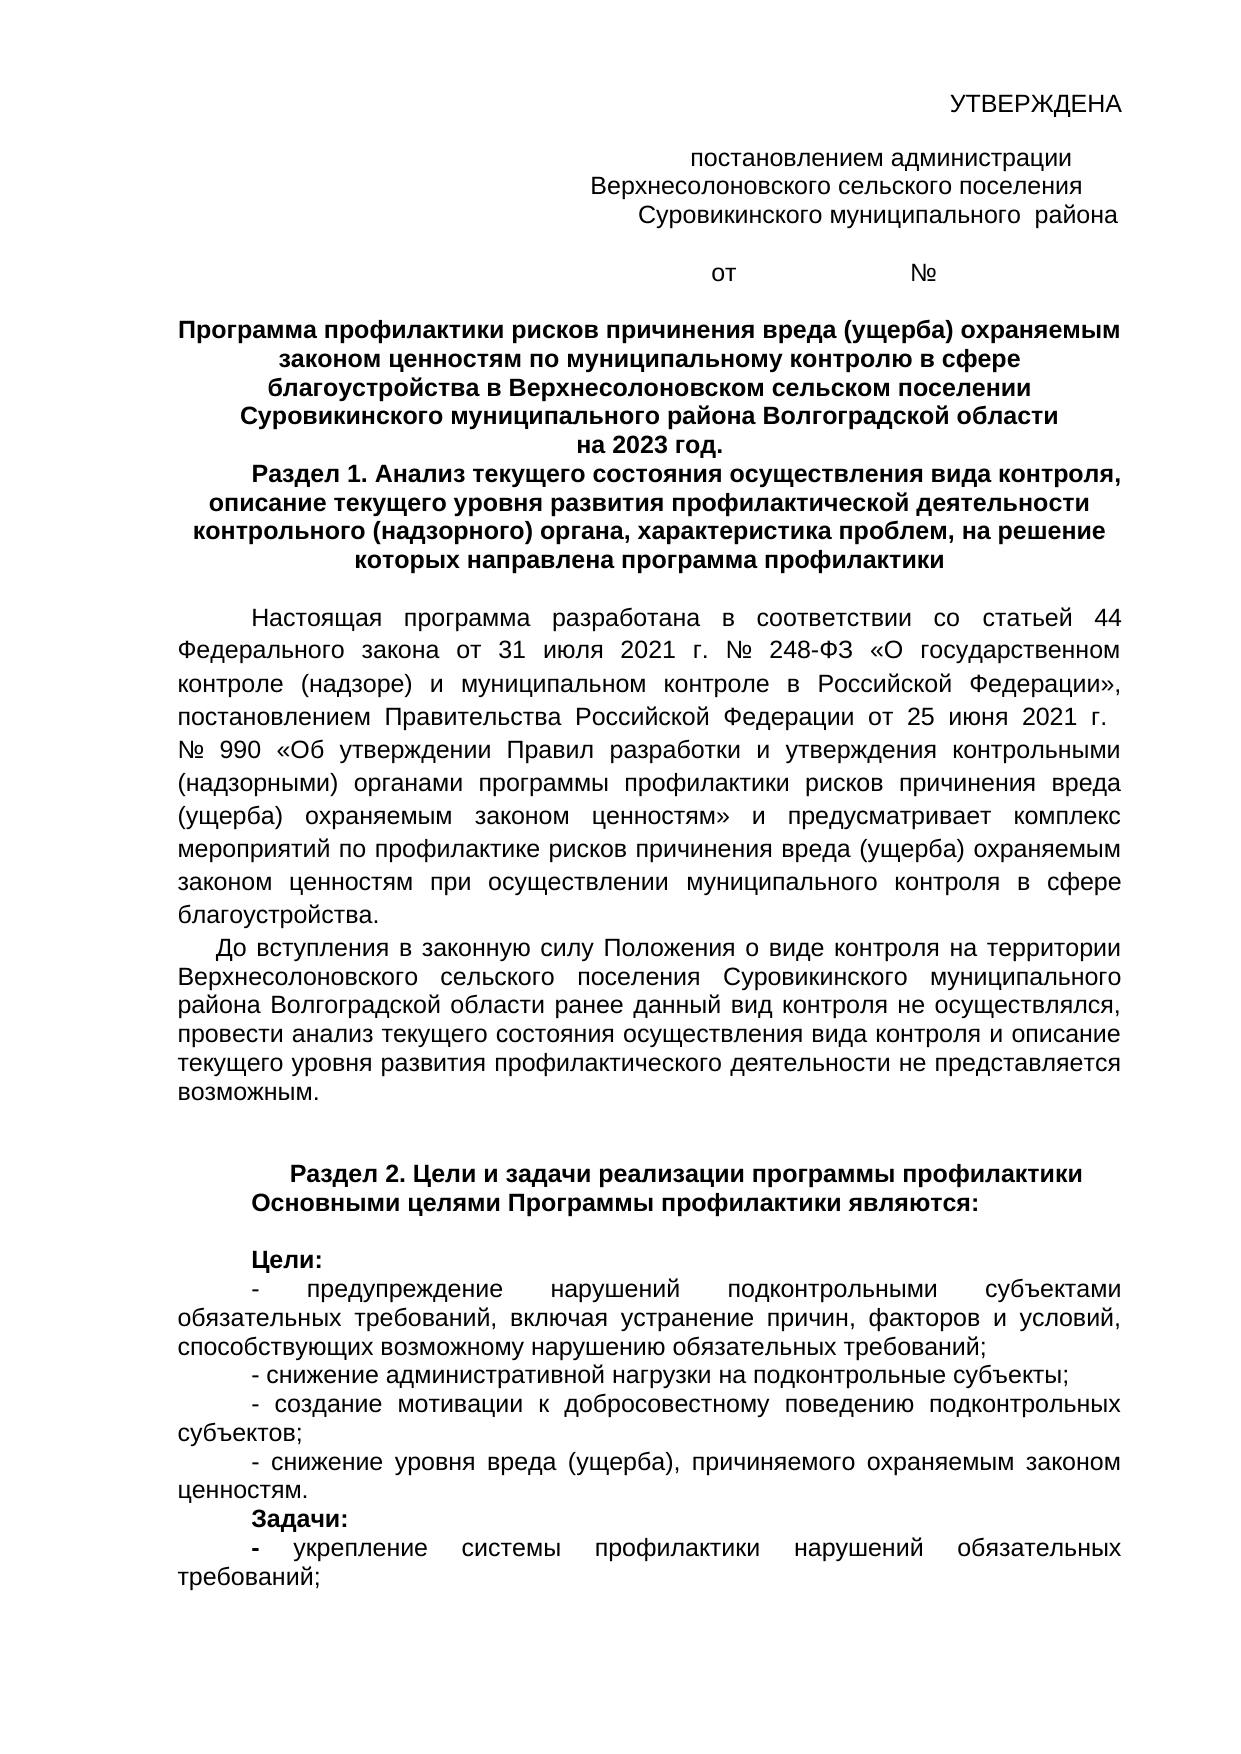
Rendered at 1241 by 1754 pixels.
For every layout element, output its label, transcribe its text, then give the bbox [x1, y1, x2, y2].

text - укрепление системы профилактики нарушений обязательных требований; [177, 1533, 1122, 1590]
text от № [177, 257, 1122, 286]
text Раздел 1. Анализ текущего состояния осуществления вида контроля, описание текущего уровня развития профилактической деятельности контрольного (надзорного) органа, характеристика проблем, на решение которых направлена программа профилактики [177, 459, 1122, 574]
text Настоящая программа разработана в соответствии со статьей 44 Федерального закона от 31 июля 2021 г. № 248-ФЗ «О государственном контроле (надзоре) и муниципальном контроле в Российской Федерации», постановлением Правительства Российской Федерации от 25 июня 2021 г. № 990 «Об утверждении Правил разработки и утверждения контрольными (надзорными) органами программы профилактики рисков причинения вреда (ущерба) охраняемым законом ценностям» и предусматривает комплекс мероприятий по профилактике рисков причинения вреда (ущерба) охраняемым законом ценностям при осуществлении муниципального контроля в сфере благоустройства. [177, 602, 1122, 928]
text - создание мотивации к добросовестному поведению подконтрольных субъектов; [177, 1389, 1122, 1447]
text Раздел 2. Цели и задачи реализации программы профилактики [177, 1159, 1122, 1188]
text на 2023 год. [177, 430, 1122, 459]
text Суровикинского муниципального района [177, 200, 1122, 229]
text Цели: [177, 1245, 1122, 1274]
text До вступления в законную силу Положения о виде контроля на территории Верхнесолоновского сельского поселения Суровикинского муниципального района Волгоградской области ранее данный вид контроля не осуществлялся, провести анализ текущего состояния осуществления вида контроля и описание текущего уровня развития профилактического деятельности не представляется возможным. [177, 933, 1122, 1105]
text постановлением администрации [177, 142, 1122, 171]
text - предупреждение нарушений подконтрольными субъектами обязательных требований, включая устранение причин, факторов и условий, способствующих возможному нарушению обязательных требований; [177, 1274, 1122, 1360]
text Основными целями Программы профилактики являются: [177, 1188, 1122, 1217]
text Верхнесолоновского сельского поселения [177, 171, 1122, 200]
text Программа профилактики рисков причинения вреда (ущерба) охраняемым законом ценностям по муниципальному контролю в сфере благоустройства в Верхнесолоновском сельском поселении Суровикинского муниципального района Волгоградской области [177, 315, 1122, 430]
text - снижение уровня вреда (ущерба), причиняемого охраняемым законом ценностям. [177, 1447, 1122, 1504]
text - снижение административной нагрузки на подконтрольные субъекты; [177, 1360, 1122, 1389]
text УТВЕРЖДЕНА [177, 89, 1122, 117]
text Задачи: [177, 1504, 1122, 1533]
